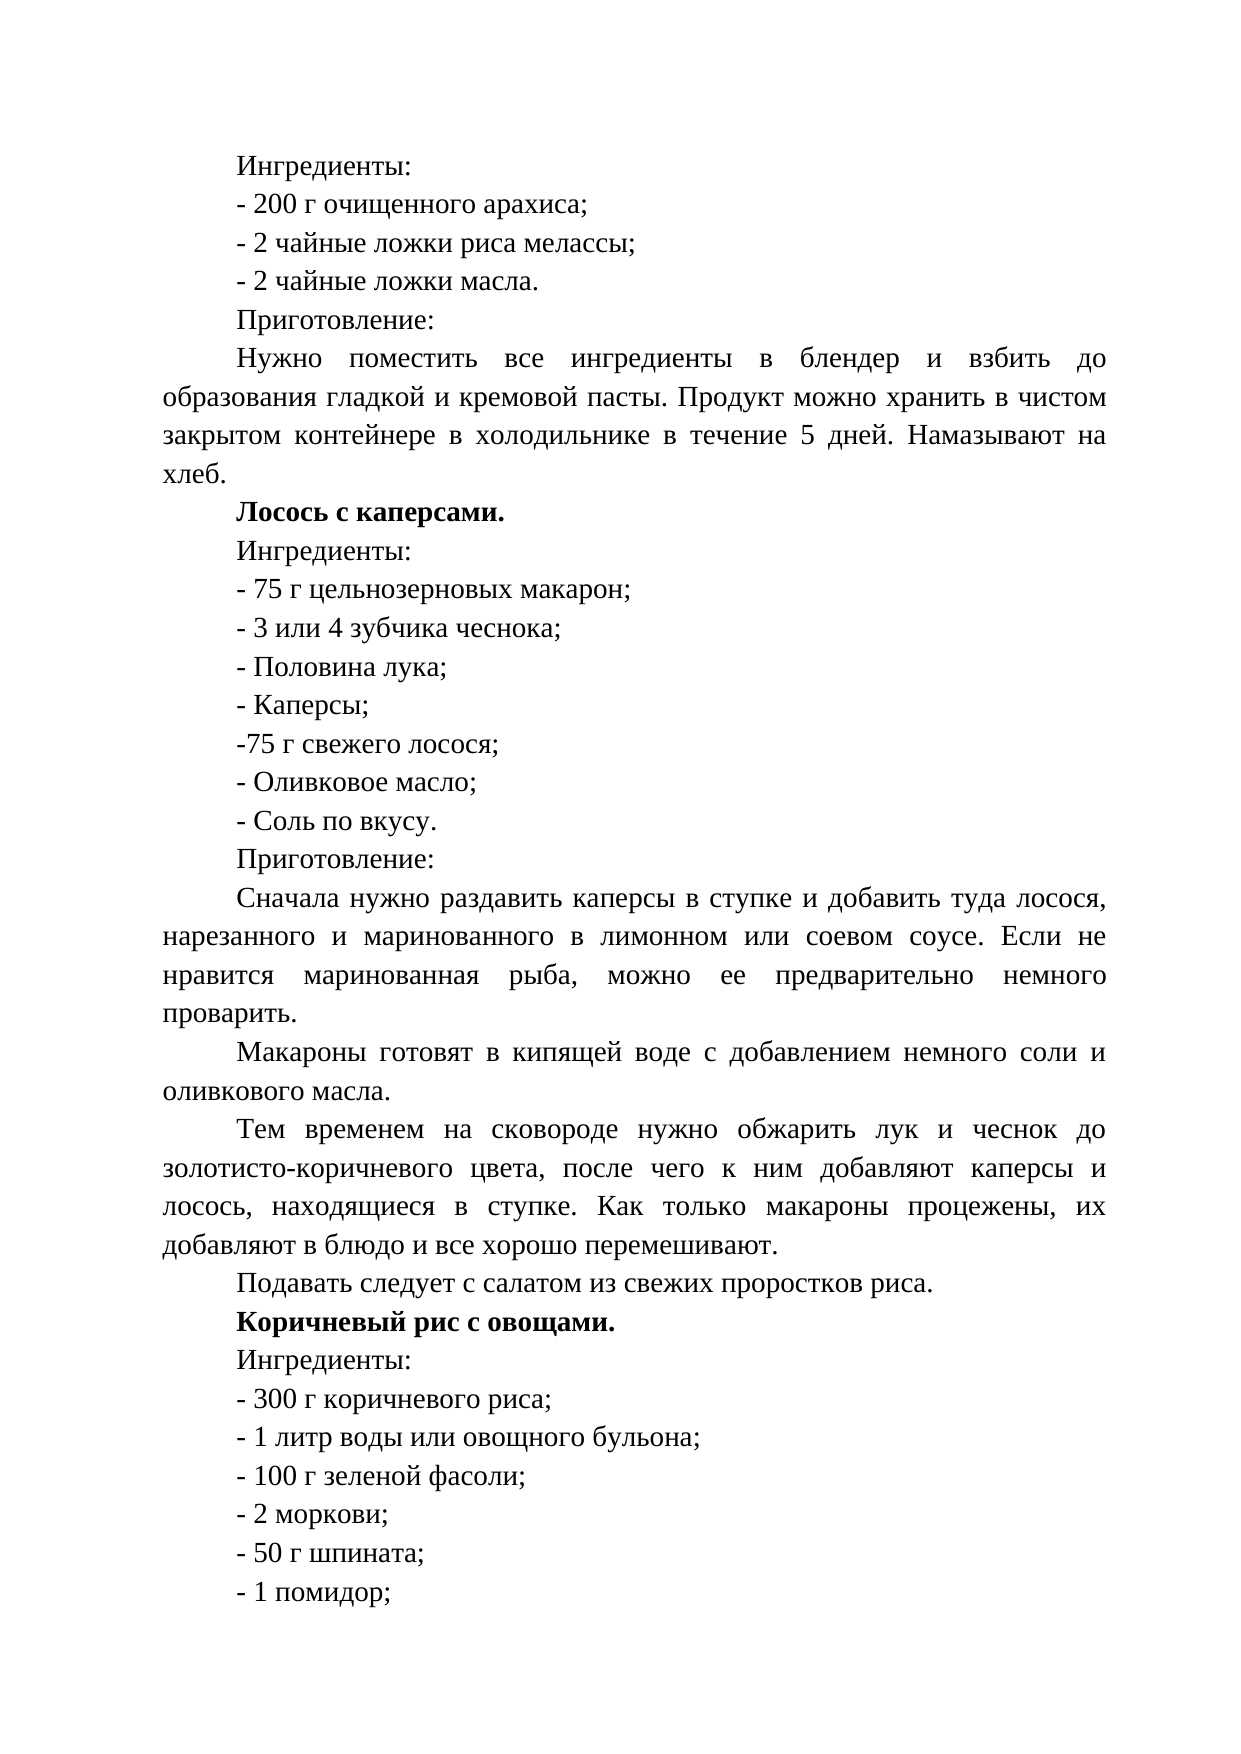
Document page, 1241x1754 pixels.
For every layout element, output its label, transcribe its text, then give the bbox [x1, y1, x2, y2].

text - 2 чайные ложки риса мелассы; [162, 225, 1107, 258]
text - 3 или 4 зубчика чеснока; [162, 610, 1107, 644]
text Тем временем на сковороде нужно обжарить лук и чеснок до золотисто-коричневого цвета, после чего к ним добавляют каперсы и лосось, находящиеся в ступке. Как только макароны процежены, их добавляют в блюдо и все хорошо перемешивают. [162, 1111, 1107, 1260]
text Подавать следует с салатом из свежих проростков риса. [162, 1265, 1107, 1299]
text - Оливковое масло; [162, 764, 1107, 798]
text - 2 моркови; [236, 1497, 1107, 1530]
text - 1 помидор; [236, 1574, 1107, 1607]
text Нужно поместить все ингредиенты в блендер и взбить до образования гладкой и кремовой пасты. Продукт можно хранить в чистом закрытом контейнере в холодильнике в течение 5 дней. Намазывают на хлеб. [162, 340, 1107, 489]
text - 2 чайные ложки масла. [162, 263, 1107, 297]
text - Половина лука; [162, 649, 1107, 682]
text Лосось с каперсами. [162, 494, 1107, 528]
text -75 г свежего лосося; [162, 726, 1107, 759]
text Ингредиенты: [162, 533, 1107, 567]
text - 200 г очищенного арахиса; [162, 186, 1107, 220]
text - Каперсы; [162, 687, 1107, 721]
text Коричневый рис с овощами. [162, 1304, 1107, 1337]
text Сначала нужно раздавить каперсы в ступке и добавить туда лосося, нарезанного и маринованного в лимонном или соевом соусе. Если не нравится маринованная рыба, можно ее предварительно немного проварить. [162, 880, 1107, 1029]
text Ингредиенты: [162, 1342, 1107, 1376]
text - 100 г зеленой фасоли; [236, 1458, 1107, 1492]
text Ингредиенты: [162, 148, 1107, 181]
text - 75 г цельнозерновых макарон; [162, 572, 1107, 605]
text - 50 г шпината; [236, 1535, 1107, 1569]
text - Соль по вкусу. [162, 803, 1107, 836]
text Приготовление: [162, 841, 1107, 875]
text Макароны готовят в кипящей воде с добавлением немного соли и оливкового масла. [162, 1034, 1107, 1106]
text - 300 г коричневого риса; [236, 1381, 1107, 1414]
text - 1 литр воды или овощного бульона; [236, 1419, 1107, 1453]
text Приготовление: [162, 302, 1107, 335]
